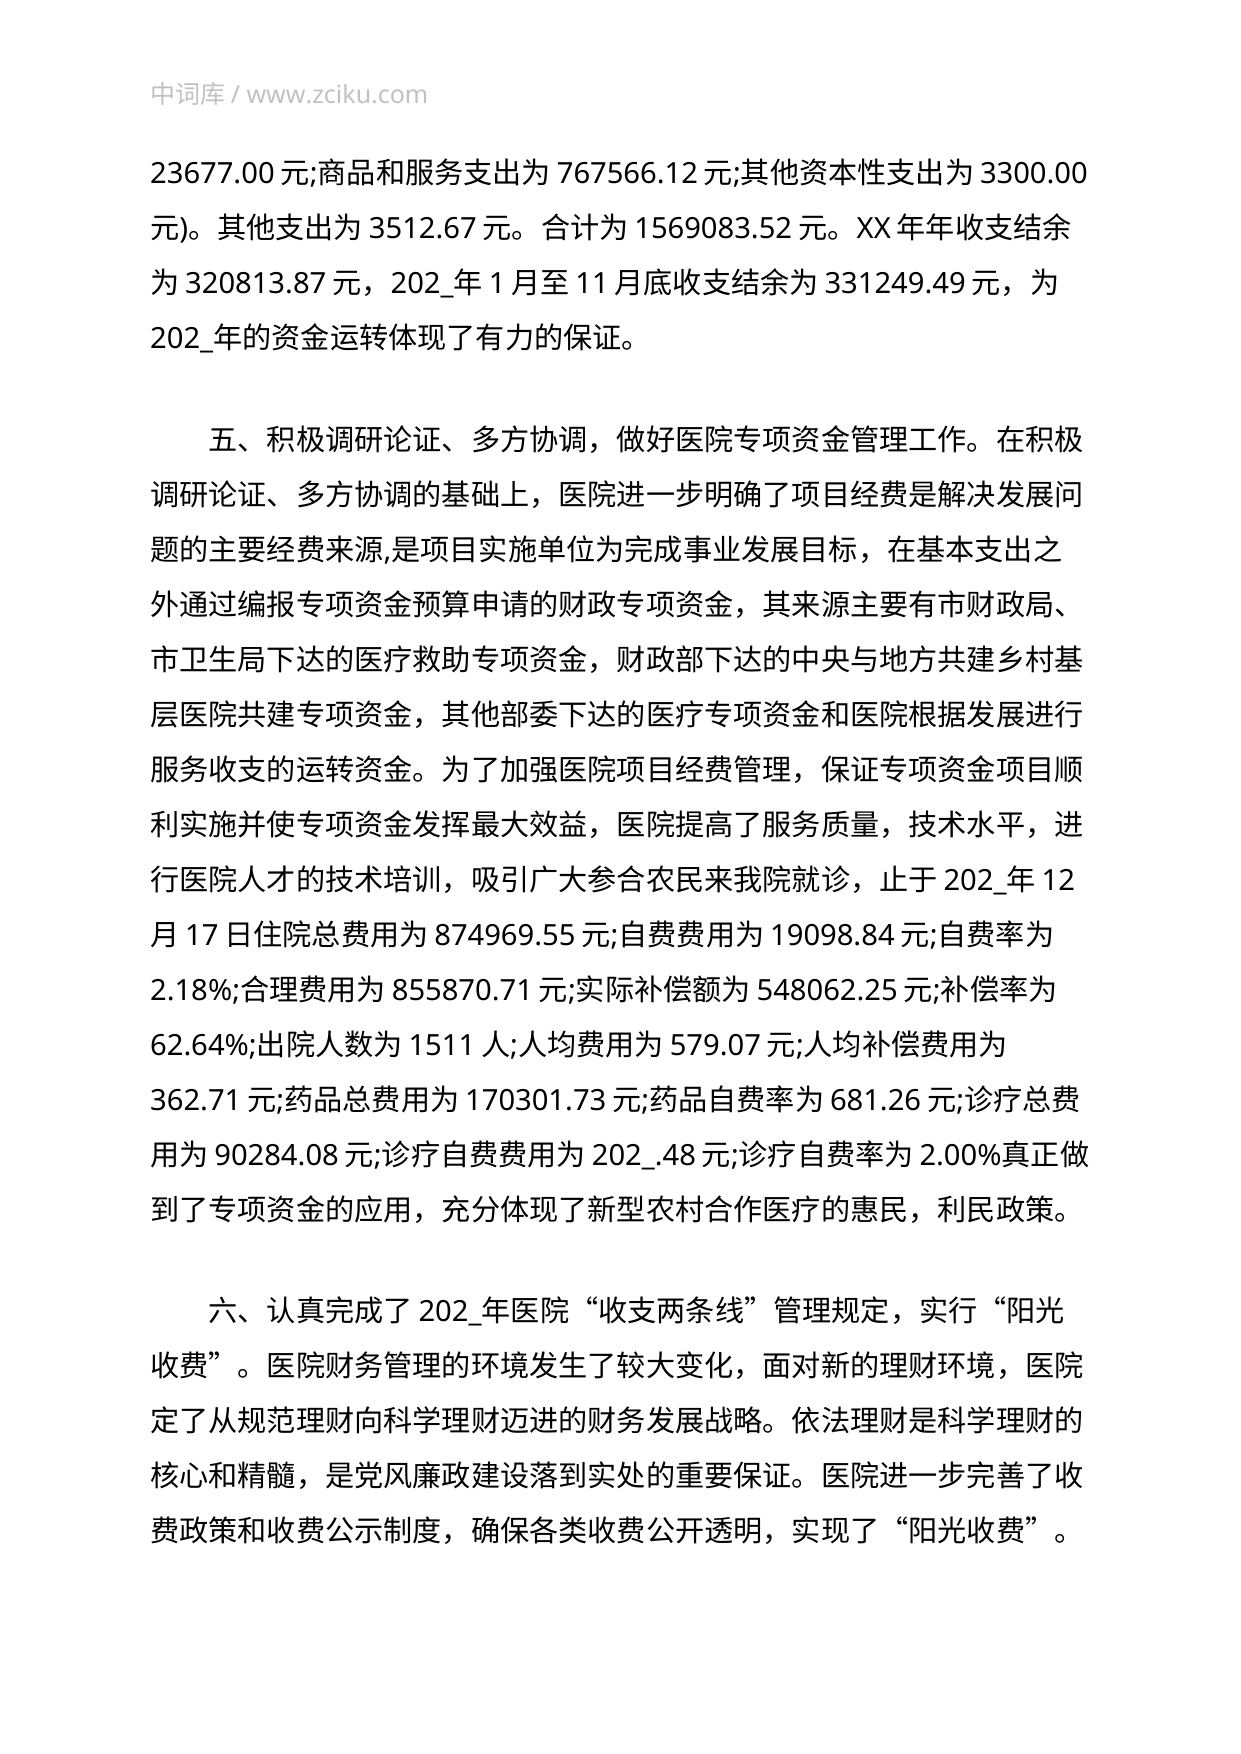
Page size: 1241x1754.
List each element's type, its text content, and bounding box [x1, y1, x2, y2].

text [150, 1288, 1090, 1550]
text 五、积极调研论证、多方协调，做好医院专项资金管理工作。在积极调研论证、多方协调的基础上，医院进一步明确了项目经费是解决发展问题的主要经费来源,是项目实施单位为完成事业发展目标，在基本支出之外通过编报专项资金预算申请的财政专项资金，其来源主要有市财政局、市卫生局下达的医疗救助专项资金，财政部下达的中央与地方共建乡村基层医院共建专项资金，其他部委下达的医疗专项资金和医院根据发展进行服务收支的运转资金。为了加强医院项目经费管理，保证专项资金项目顺利实施并使专项资金发挥最大效益，医院提高了服务质量，技术水平，进行医院人才的技术培训，吸引广大参合农民来我院就诊，止于202_年12月17日住院总费用为874969.55元;自费费用为19098.84元;自费率为2.18%;合理费用为855870.71元;实际补偿额为548062.25元;补偿率为62.64%;出院人数为1511人;人均费用为579.07元;人均补偿费用为362.71元;药品总费用为170301.73元;药品自费率为681.26元;诊疗总费用为90284.08元;诊疗自费费用为202_.48元;诊疗自费率为2.00%真正做到了专项资金的应用，充分体现了新型农村合作医疗的惠民，利民政策。 [150, 417, 1090, 1228]
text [150, 150, 1090, 357]
